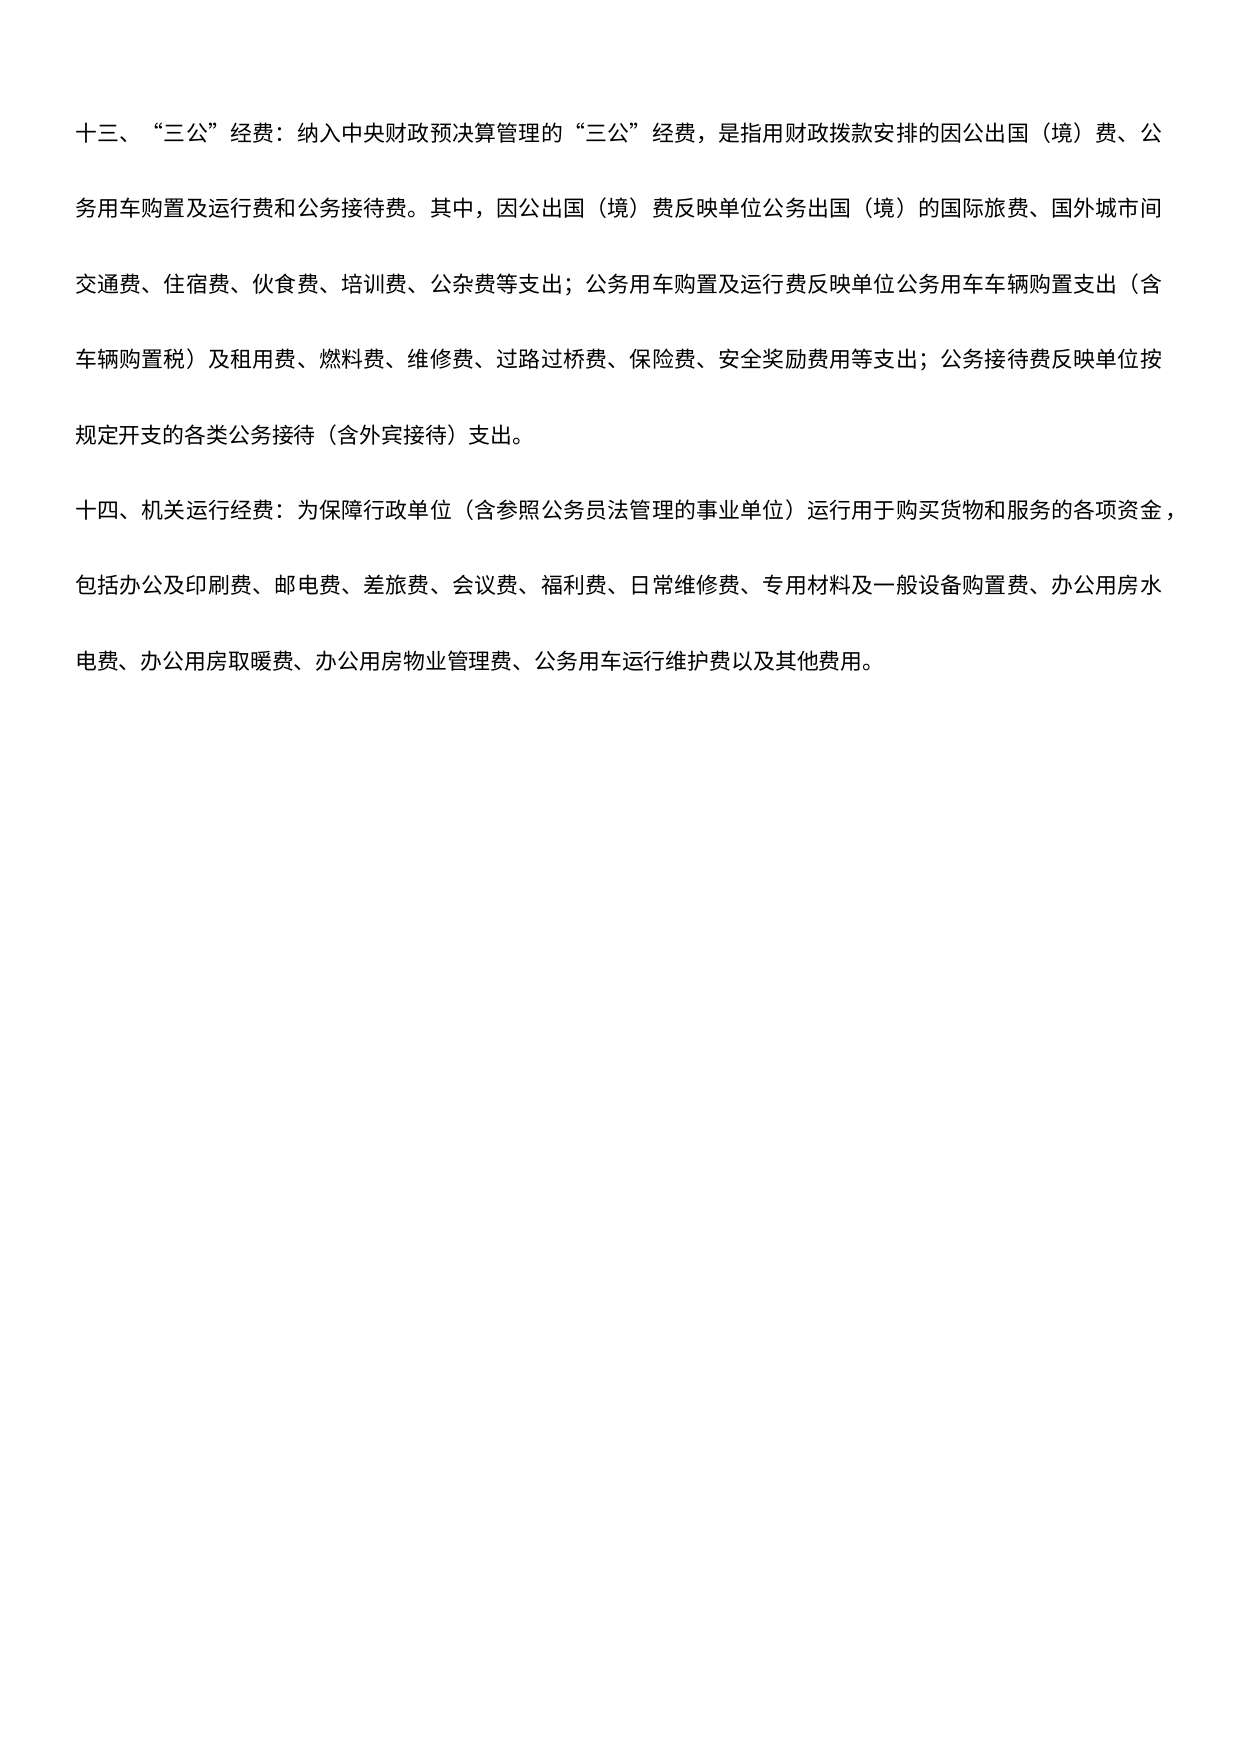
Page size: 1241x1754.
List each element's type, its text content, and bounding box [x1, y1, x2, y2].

text 十三、“三公”经费：纳入中央财政预决算管理的“三公”经费，是指用财政拨款安排的因公出国（境）费、公务用车购置及运行费和公务接待费。其中，因公出国（境）费反映单位公务出国（境）的国际旅费、国外城市间交通费、住宿费、伙食费、培训费、公杂费等支出；公务用车购置及运行费反映单位公务用车车辆购置支出（含车辆购置税）及租用费、燃料费、维修费、过路过桥费、保险费、安全奖励费用等支出；公务接待费反映单位按规定开支的各类公务接待（含外宾接待）支出。 [75, 115, 1165, 450]
text 十四、机关运行经费：为保障行政单位（含参照公务员法管理的事业单位）运行用于购买货物和服务的各项资金，包括办公及印刷费、邮电费、差旅费、会议费、福利费、日常维修费、专用材料及一般设备购置费、办公用房水电费、办公用房取暖费、办公用房物业管理费、公务用车运行维护费以及其他费用。 [75, 492, 1165, 676]
